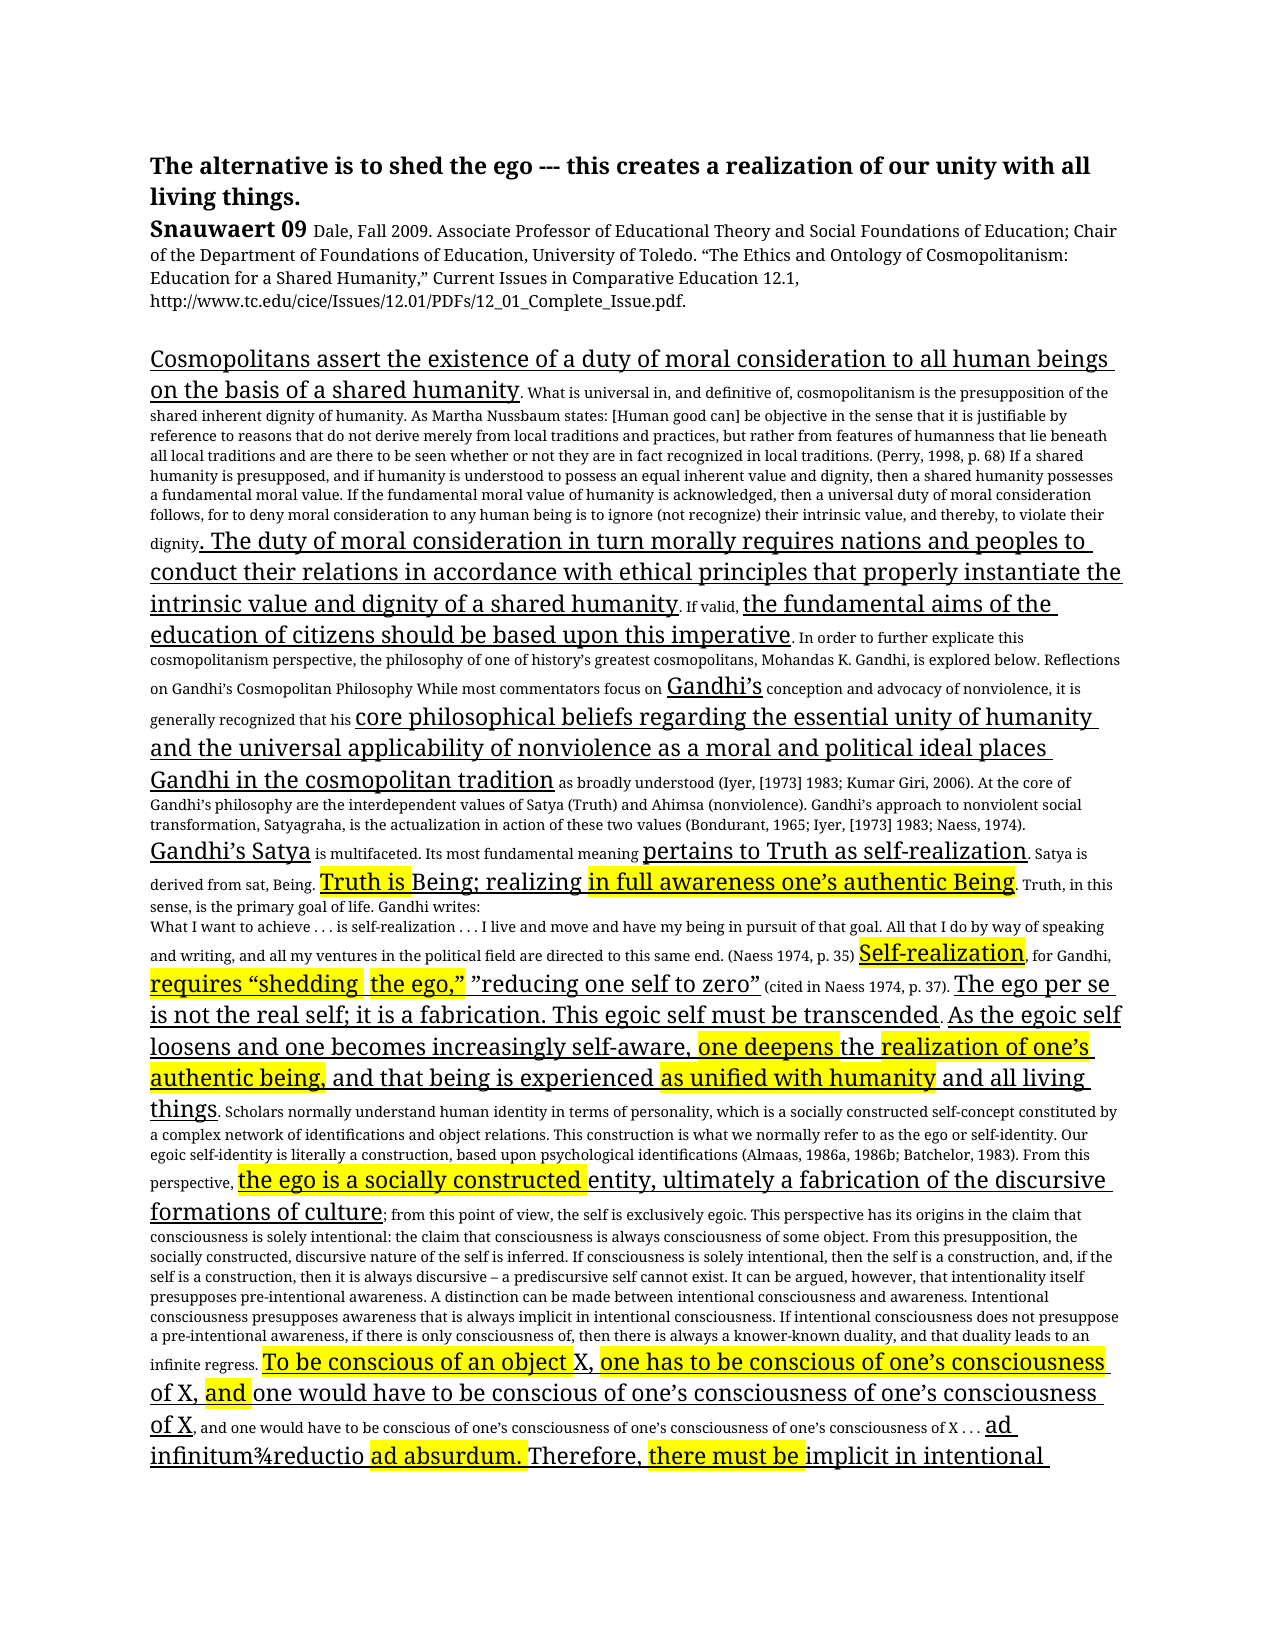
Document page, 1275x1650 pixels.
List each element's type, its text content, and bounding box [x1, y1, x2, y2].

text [150, 917, 1125, 1471]
text Cosmopolitans assert the existence of a duty of moral consideration to all human beings on the basis of a shared humanity. What is universal in, and definitive of, cosmopolitanism is the presupposition of the shared inherent dignity of humanity. As Martha Nussbaum states: [Human good can] be objective in the sense that it is justifiable by reference to reasons that do not derive merely from local traditions and practices, but rather from features of humanness that lie beneath all local traditions and are there to be seen whether or not they are in fact recognized in local traditions. (Perry, 1998, p. 68) If a shared humanity is presupposed, and if humanity is understood to possess an equal inherent value and dignity, then a shared humanity possesses a fundamental moral value. If the fundamental moral value of humanity is acknowledged, then a universal duty of moral consideration follows, for to deny moral consideration to any human being is to ignore (not recognize) their intrinsic value, and thereby, to violate their dignity. The duty of moral consideration in turn morally requires nations and peoples to conduct their relations in accordance with ethical principles that properly instantiate the intrinsic value and dignity of a shared humanity. If valid, the fundamental aims of the education of citizens should be based upon this imperative. In order to further explicate this cosmopolitanism perspective, the philosophy of one of history’s greatest cosmopolitans, Mohandas K. Gandhi, is explored below. Reflections on Gandhi’s Cosmopolitan Philosophy While most commentators focus on Gandhi’s conception and advocacy of nonviolence, it is generally recognized that his core philosophical beliefs regarding the essential unity of humanity and the universal applicability of nonviolence as a moral and political ideal places Gandhi in the cosmopolitan tradition as broadly understood (Iyer, [1973] 1983; Kumar Giri, 2006). At the core of Gandhi’s philosophy are the interdependent values of Satya (Truth) and Ahimsa (nonviolence). Gandhi’s approach to nonviolent social transformation, Satyagraha, is the actualization in action of these two values (Bondurant, 1965; Iyer, [1973] 1983; Naess, 1974). Gandhi’s Satya is multifaceted. Its most fundamental meaning pertains to Truth as self-realization. Satya is derived from sat, Being. Truth is Being; realizing in full awareness one’s authentic Being. Truth, in this sense, is the primary goal of life. Gandhi writes: [150, 343, 1125, 917]
subtitle The alternative is to shed the ego --- this creates a realization of our unity with all living things. [150, 150, 1125, 212]
text Snauwaert 09 Dale, Fall 2009. Associate Professor of Educational Theory and Social Foundations of Education; Chair of the Department of Foundations of Education, University of Toledo. “The Ethics and Ontology of Cosmopolitanism: Education for a Shared Humanity,” Current Issues in Comparative Education 12.1, http://www.tc.edu/cice/Issues/12.01/PDFs/12_01_Complete_Issue.pdf. [150, 212, 1125, 312]
